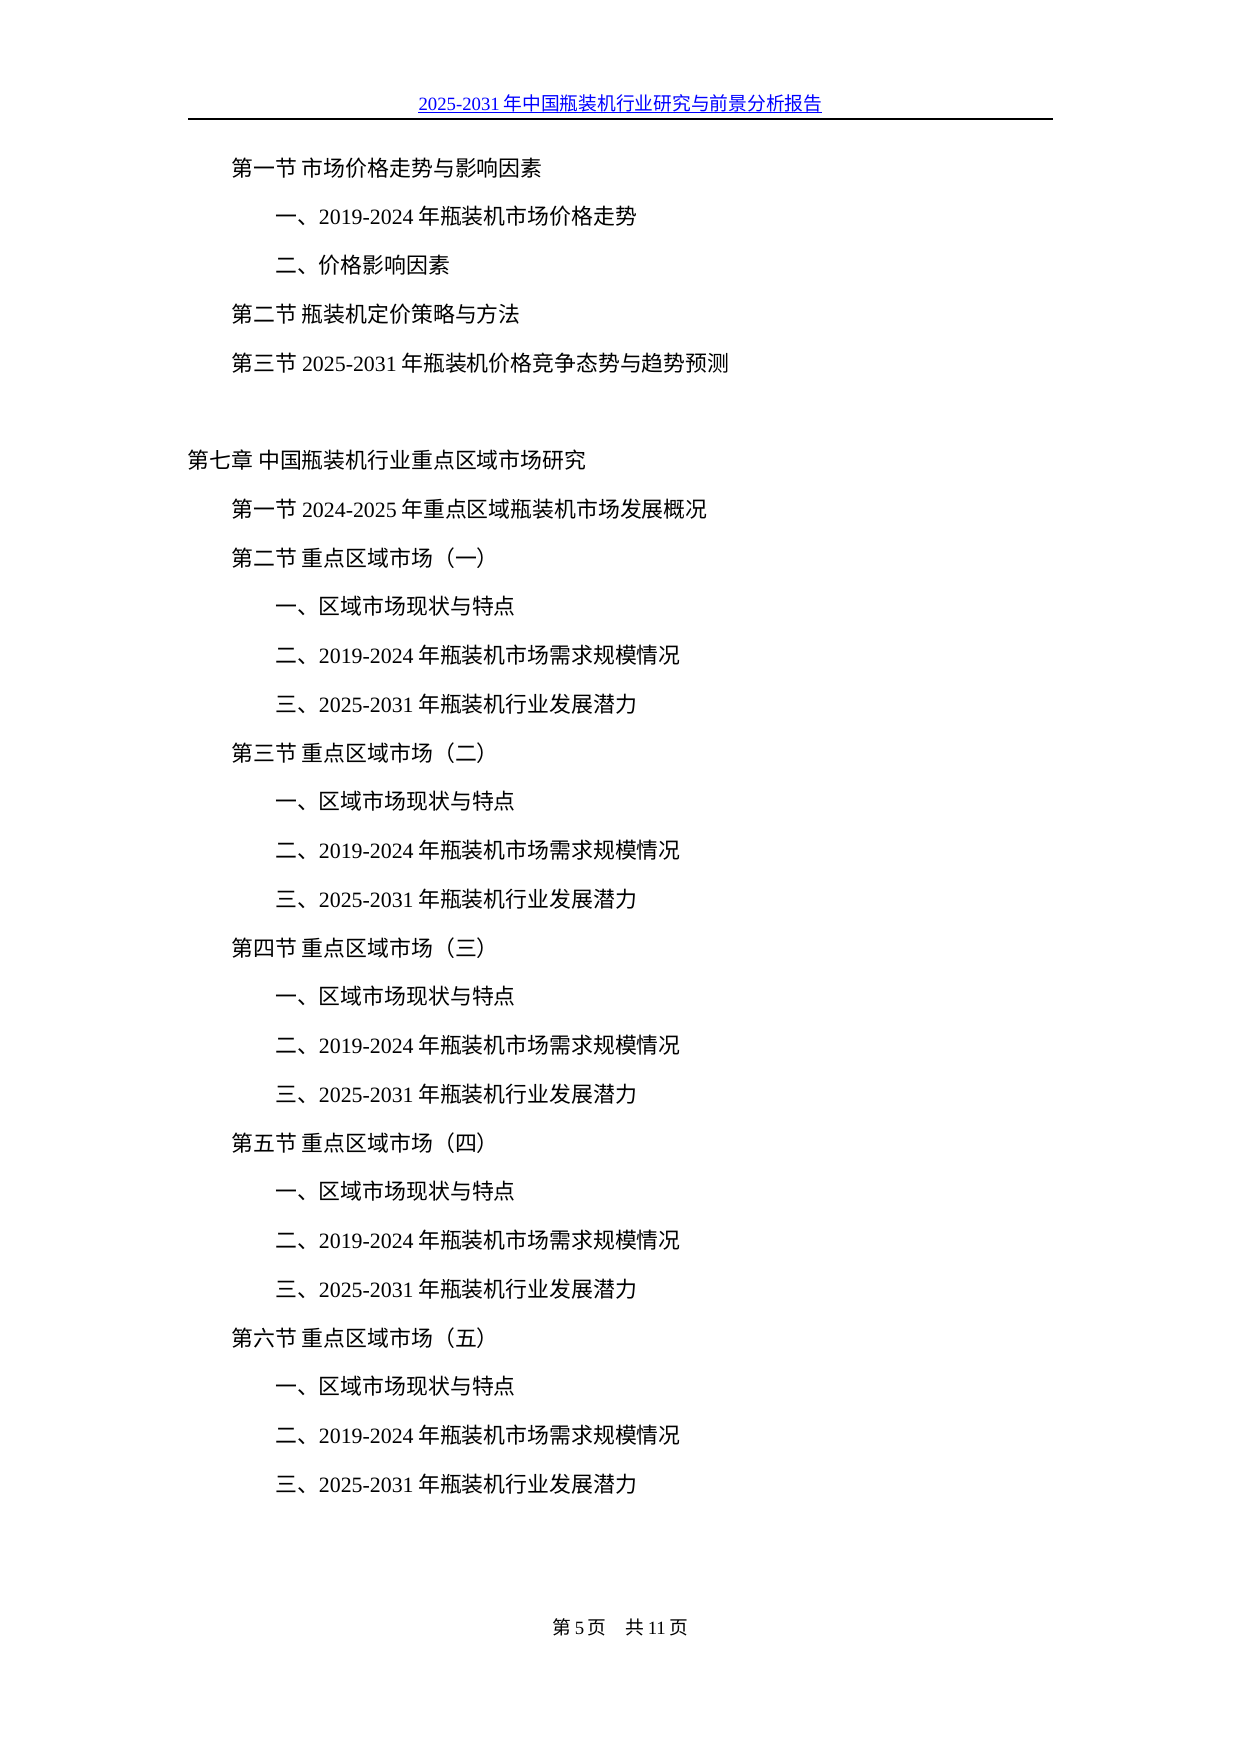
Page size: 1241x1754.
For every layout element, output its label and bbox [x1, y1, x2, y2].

text [187, 150, 1053, 1499]
